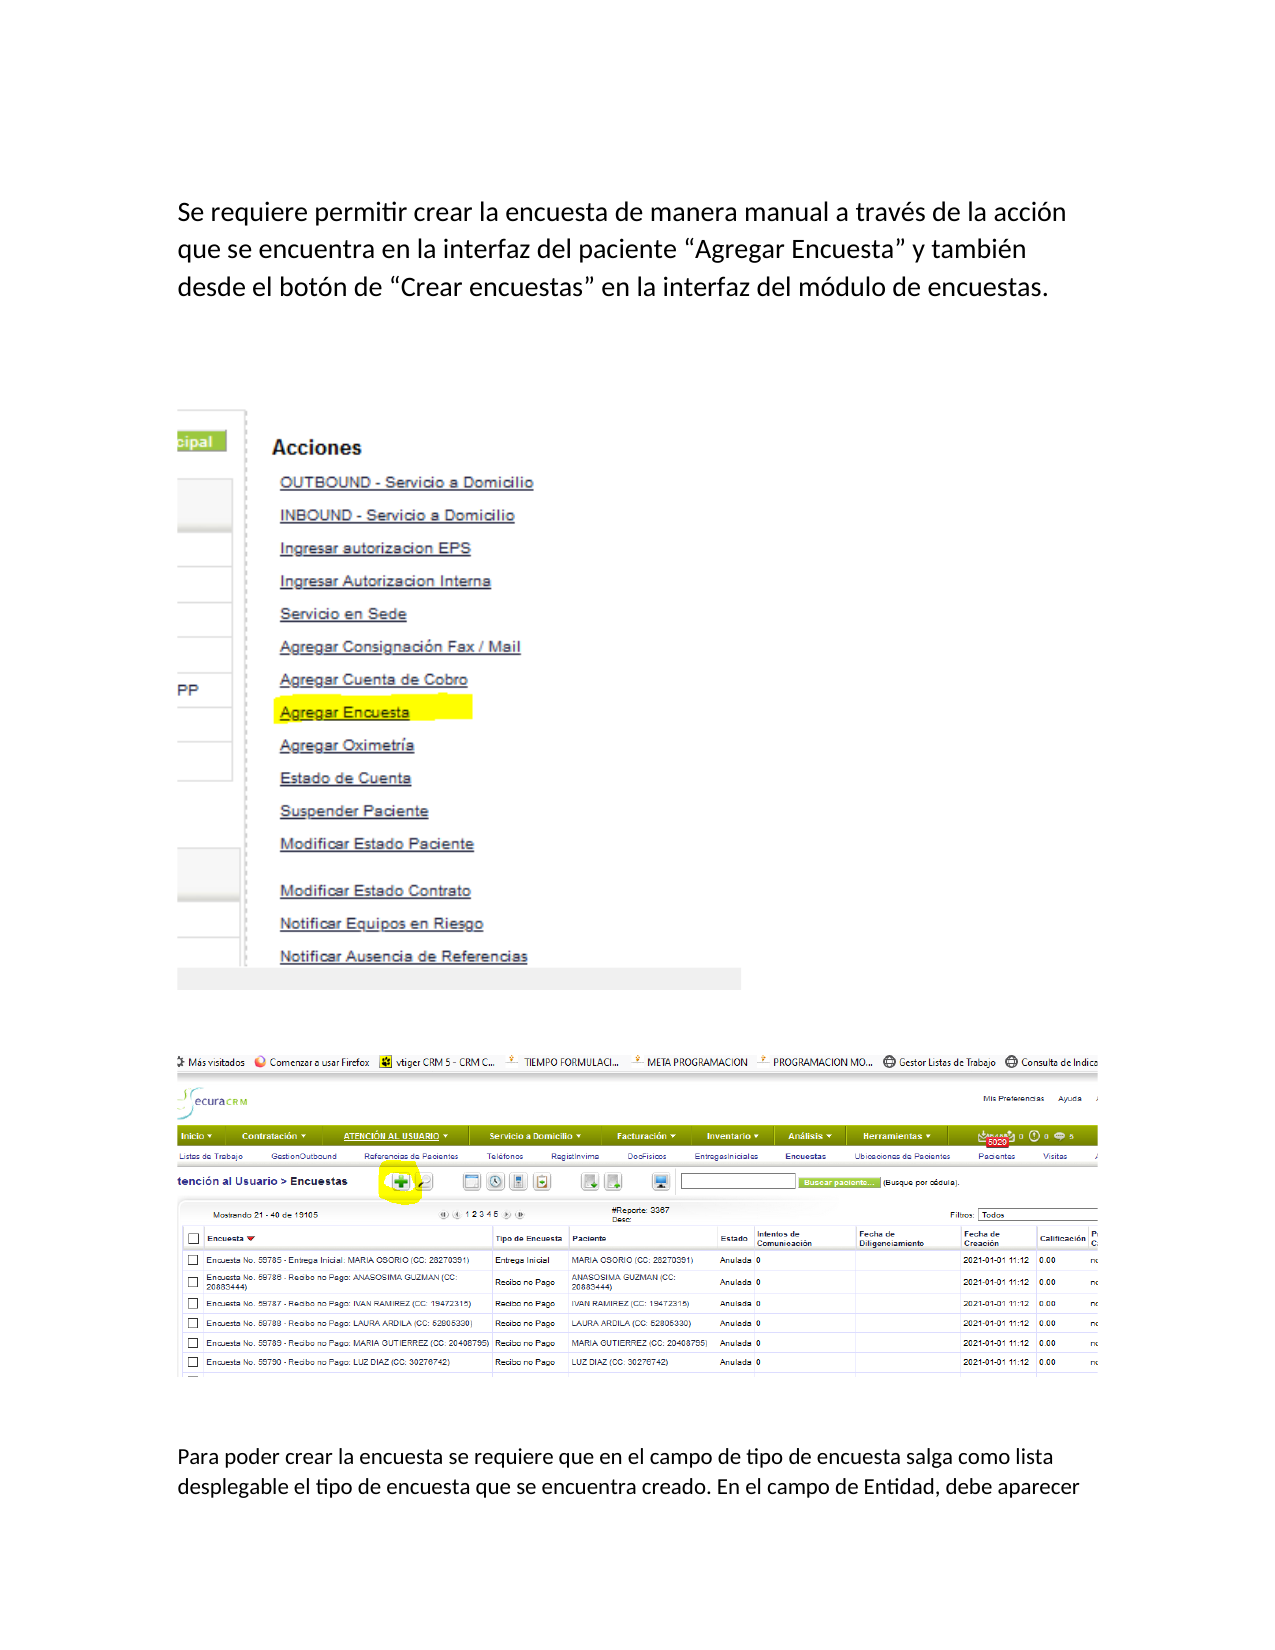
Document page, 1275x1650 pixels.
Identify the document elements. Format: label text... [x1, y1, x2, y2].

picture [177, 1055, 1098, 1377]
picture [177, 369, 742, 990]
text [177, 1442, 1098, 1500]
text Se requiere permitir crear la encuesta de manera manual a través de la acción que se encuentra en la interfaz del paciente “Agregar Encuesta” y también desde el botón de “Crear encuestas” en la interfaz del módulo de encuestas. [177, 194, 1098, 303]
